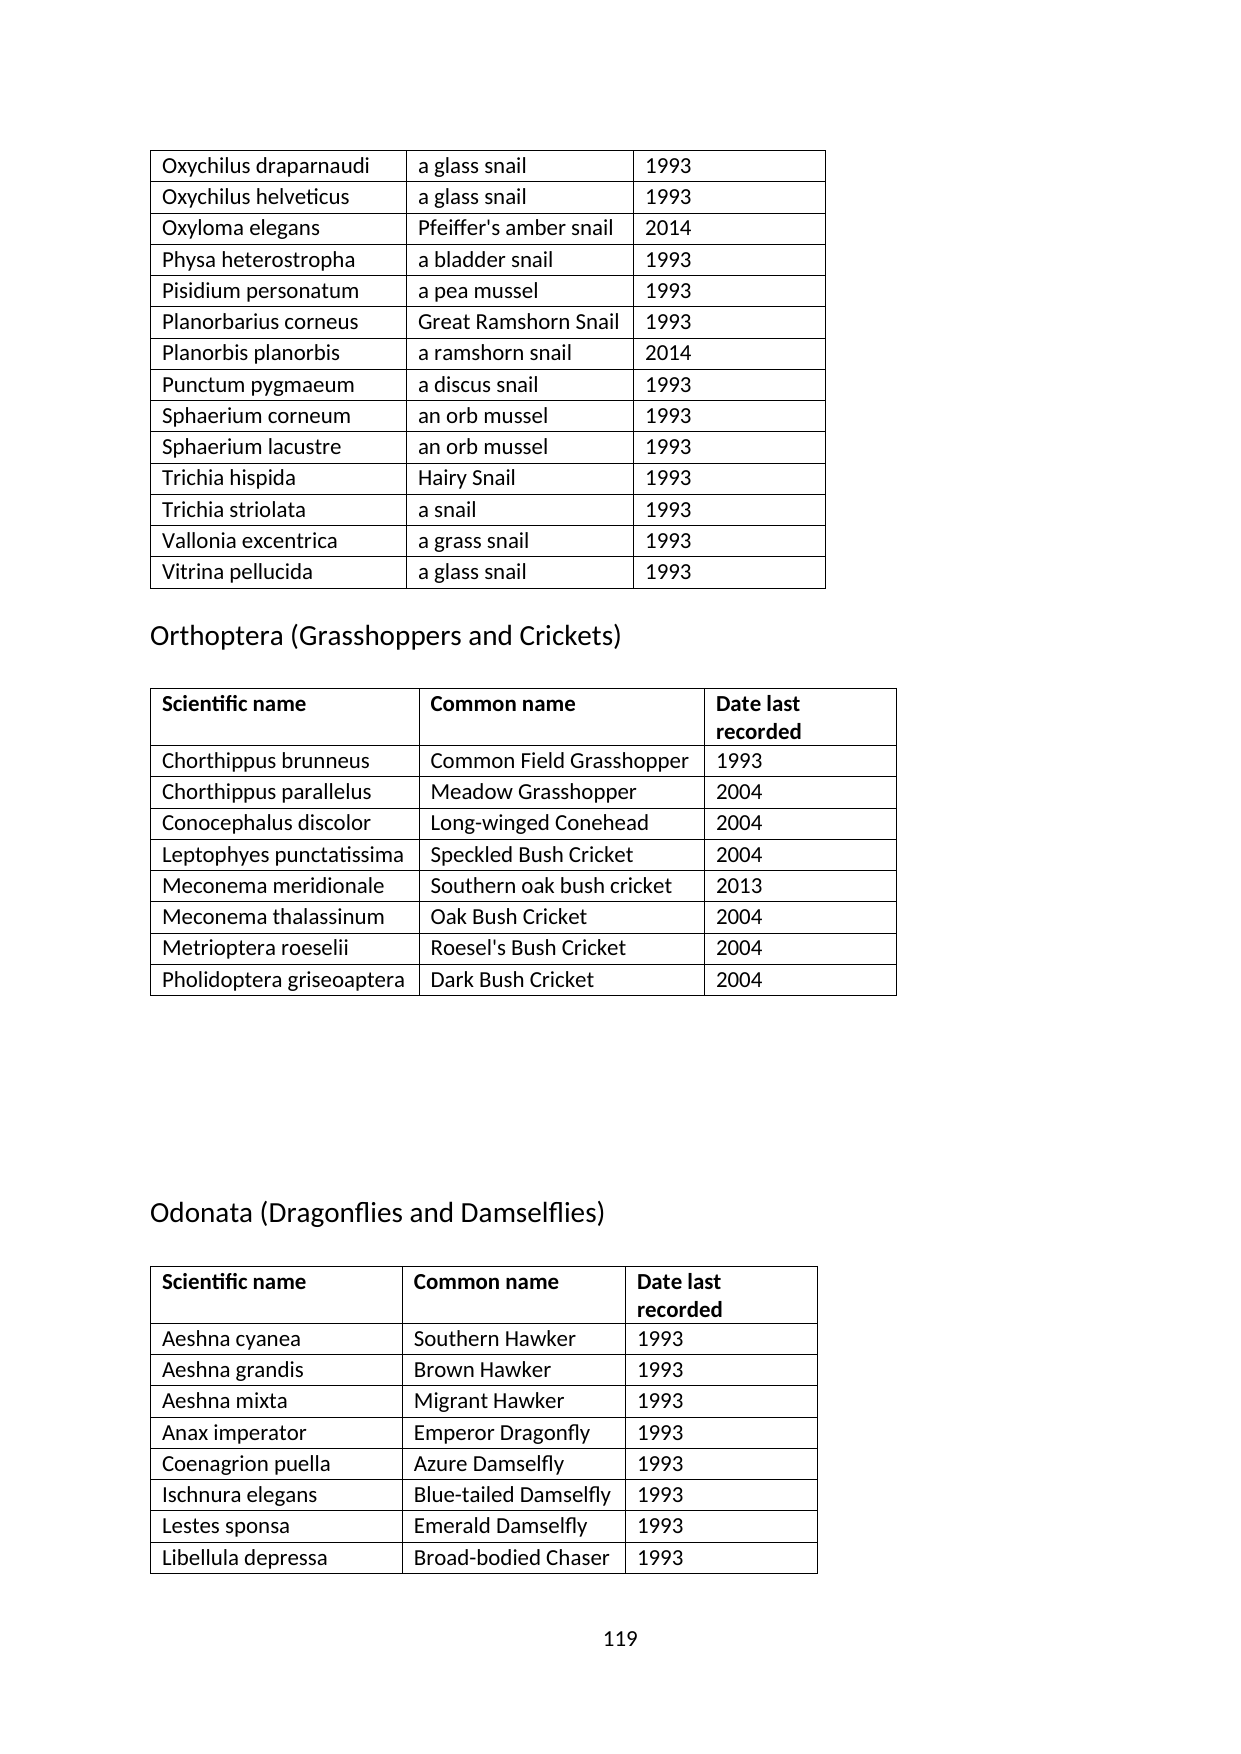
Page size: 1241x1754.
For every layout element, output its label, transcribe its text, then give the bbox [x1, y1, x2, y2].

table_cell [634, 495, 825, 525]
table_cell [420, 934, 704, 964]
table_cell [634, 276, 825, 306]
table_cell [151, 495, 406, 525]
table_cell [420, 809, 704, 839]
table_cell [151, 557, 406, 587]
text Odonata (Dragonflies and Damselflies) [150, 1194, 1090, 1230]
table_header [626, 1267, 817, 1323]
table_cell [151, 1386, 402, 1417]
text Orthoptera (Grasshoppers and Crickets) [150, 617, 1090, 652]
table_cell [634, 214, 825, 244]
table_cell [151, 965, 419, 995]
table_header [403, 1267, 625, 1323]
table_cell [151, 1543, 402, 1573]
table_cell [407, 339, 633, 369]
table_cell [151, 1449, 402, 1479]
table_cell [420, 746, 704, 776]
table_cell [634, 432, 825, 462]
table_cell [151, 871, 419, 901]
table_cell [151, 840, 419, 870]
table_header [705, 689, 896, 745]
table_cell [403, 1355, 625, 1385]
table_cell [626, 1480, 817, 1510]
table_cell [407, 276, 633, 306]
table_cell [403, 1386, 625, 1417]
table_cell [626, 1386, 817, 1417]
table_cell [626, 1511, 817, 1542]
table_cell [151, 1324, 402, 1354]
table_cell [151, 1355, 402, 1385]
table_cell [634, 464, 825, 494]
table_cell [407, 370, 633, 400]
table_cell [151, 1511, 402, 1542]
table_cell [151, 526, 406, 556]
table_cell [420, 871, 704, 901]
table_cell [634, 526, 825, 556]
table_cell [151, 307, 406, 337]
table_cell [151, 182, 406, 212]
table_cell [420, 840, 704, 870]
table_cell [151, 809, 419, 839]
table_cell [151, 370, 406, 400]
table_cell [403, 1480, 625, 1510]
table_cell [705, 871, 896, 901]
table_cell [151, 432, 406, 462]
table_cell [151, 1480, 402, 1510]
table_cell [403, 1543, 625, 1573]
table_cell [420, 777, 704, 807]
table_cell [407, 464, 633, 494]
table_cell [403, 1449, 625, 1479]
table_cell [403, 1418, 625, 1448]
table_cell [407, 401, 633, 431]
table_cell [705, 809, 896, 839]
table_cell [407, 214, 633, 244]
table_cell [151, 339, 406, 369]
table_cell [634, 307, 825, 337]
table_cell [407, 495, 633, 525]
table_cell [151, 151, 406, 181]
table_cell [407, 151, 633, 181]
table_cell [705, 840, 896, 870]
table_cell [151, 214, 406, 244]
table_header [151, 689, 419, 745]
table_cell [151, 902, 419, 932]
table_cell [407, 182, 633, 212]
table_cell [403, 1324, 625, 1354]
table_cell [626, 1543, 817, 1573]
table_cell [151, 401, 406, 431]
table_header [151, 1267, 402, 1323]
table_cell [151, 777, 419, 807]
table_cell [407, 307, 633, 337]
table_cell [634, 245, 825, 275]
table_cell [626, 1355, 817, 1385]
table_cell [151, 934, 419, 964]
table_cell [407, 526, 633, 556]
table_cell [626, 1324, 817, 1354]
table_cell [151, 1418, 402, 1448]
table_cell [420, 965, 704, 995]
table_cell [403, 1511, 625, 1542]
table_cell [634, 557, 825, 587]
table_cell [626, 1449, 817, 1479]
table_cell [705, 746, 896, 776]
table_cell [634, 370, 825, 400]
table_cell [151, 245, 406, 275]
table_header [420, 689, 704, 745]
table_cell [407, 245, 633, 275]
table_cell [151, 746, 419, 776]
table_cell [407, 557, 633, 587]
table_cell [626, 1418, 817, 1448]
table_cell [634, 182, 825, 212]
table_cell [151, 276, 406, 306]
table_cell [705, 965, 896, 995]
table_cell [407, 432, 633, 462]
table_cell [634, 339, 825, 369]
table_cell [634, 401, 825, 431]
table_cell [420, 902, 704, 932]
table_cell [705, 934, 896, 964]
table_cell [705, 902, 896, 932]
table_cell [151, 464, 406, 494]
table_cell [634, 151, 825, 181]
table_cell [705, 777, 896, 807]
